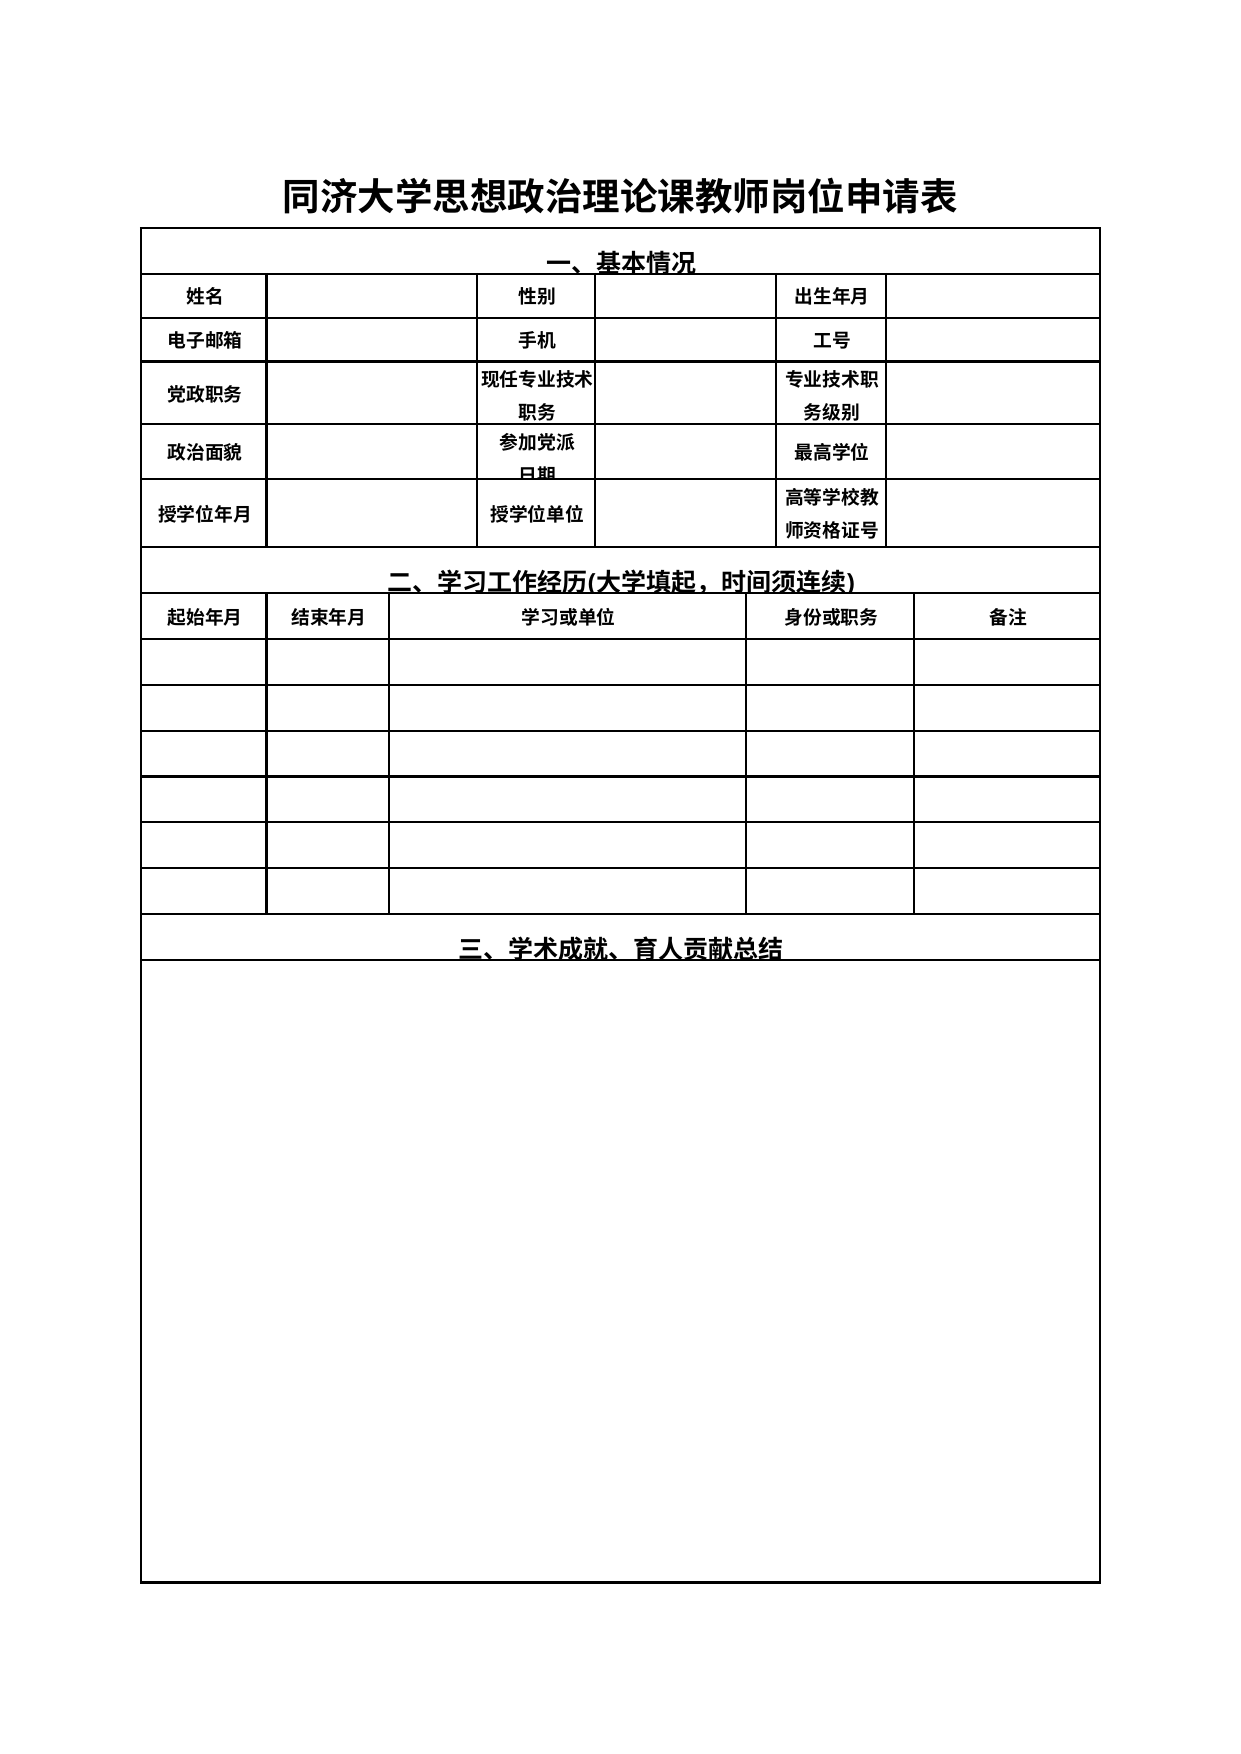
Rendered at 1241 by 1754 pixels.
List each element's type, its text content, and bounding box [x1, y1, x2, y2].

table_cell 最高学位 [777, 425, 885, 477]
table_cell [915, 686, 1099, 729]
table_cell [747, 823, 913, 867]
table_cell [596, 363, 775, 423]
table_cell 出生年月 [777, 275, 885, 317]
table_cell [915, 640, 1099, 684]
table_cell [390, 686, 745, 729]
table_cell 电子邮箱 [142, 319, 265, 360]
table_cell 高等学校教师资格证号 [777, 480, 885, 546]
table_cell [390, 640, 745, 684]
table_cell [747, 686, 913, 729]
table_cell [268, 732, 388, 775]
table_cell [915, 732, 1099, 775]
table_cell [596, 480, 775, 546]
table_cell [887, 425, 1099, 477]
table_cell [747, 732, 913, 775]
table_cell [596, 319, 775, 360]
table_cell 三、学术成就、育人贡献总结 [142, 915, 1099, 959]
table_cell [747, 640, 913, 684]
table_cell [887, 480, 1099, 546]
table_cell 二、学习工作经历(大学填起，时间须连续) [142, 548, 1099, 592]
table_cell 党政职务 [142, 363, 265, 423]
table_cell [390, 732, 745, 775]
table_cell 备注 [915, 594, 1099, 638]
table_cell [390, 869, 745, 913]
table_cell [268, 686, 388, 729]
table_cell [915, 778, 1099, 821]
table_cell [142, 640, 265, 684]
table_cell 参加党派 日期 [478, 425, 594, 477]
table_cell [887, 319, 1099, 360]
table_header 一、基本情况 [142, 229, 1099, 273]
table_cell [142, 823, 265, 867]
table_cell [915, 823, 1099, 867]
table_cell 工号 [777, 319, 885, 360]
table_cell [142, 732, 265, 775]
table_cell [268, 425, 476, 477]
table_cell 专业技术职务级别 [777, 363, 885, 423]
table_cell 授学位单位 [478, 480, 594, 546]
table_cell [268, 778, 388, 821]
table_cell [142, 869, 265, 913]
table_cell [268, 823, 388, 867]
table_cell [887, 363, 1099, 423]
table_cell [596, 425, 775, 477]
table_cell 授学位年月 [142, 480, 265, 546]
table_cell [268, 275, 476, 317]
table_cell [596, 275, 775, 317]
table_cell [142, 778, 265, 821]
table_cell 性别 [478, 275, 594, 317]
table_cell [390, 823, 745, 867]
text 同济大学思想政治理论课教师岗位申请表 [187, 162, 1053, 227]
table_cell 身份或职务 [747, 594, 913, 638]
table_cell [268, 480, 476, 546]
table_cell [142, 686, 265, 729]
table_cell 政治面貌 [142, 425, 265, 477]
table_cell [887, 275, 1099, 317]
table_cell [747, 778, 913, 821]
table_cell 结束年月 [268, 594, 388, 638]
table_cell 学习或单位 [390, 594, 745, 638]
table_cell 姓名 [142, 275, 265, 317]
table_cell [268, 363, 476, 423]
table_cell 手机 [478, 319, 594, 360]
table_cell [915, 869, 1099, 913]
table_cell [142, 961, 1099, 1581]
table_cell [390, 778, 745, 821]
table_cell [268, 869, 388, 913]
table_cell 起始年月 [142, 594, 265, 638]
table_cell [268, 319, 476, 360]
table_cell [268, 640, 388, 684]
table_cell [747, 869, 913, 913]
table_cell 现任专业技术职务 [478, 363, 594, 423]
